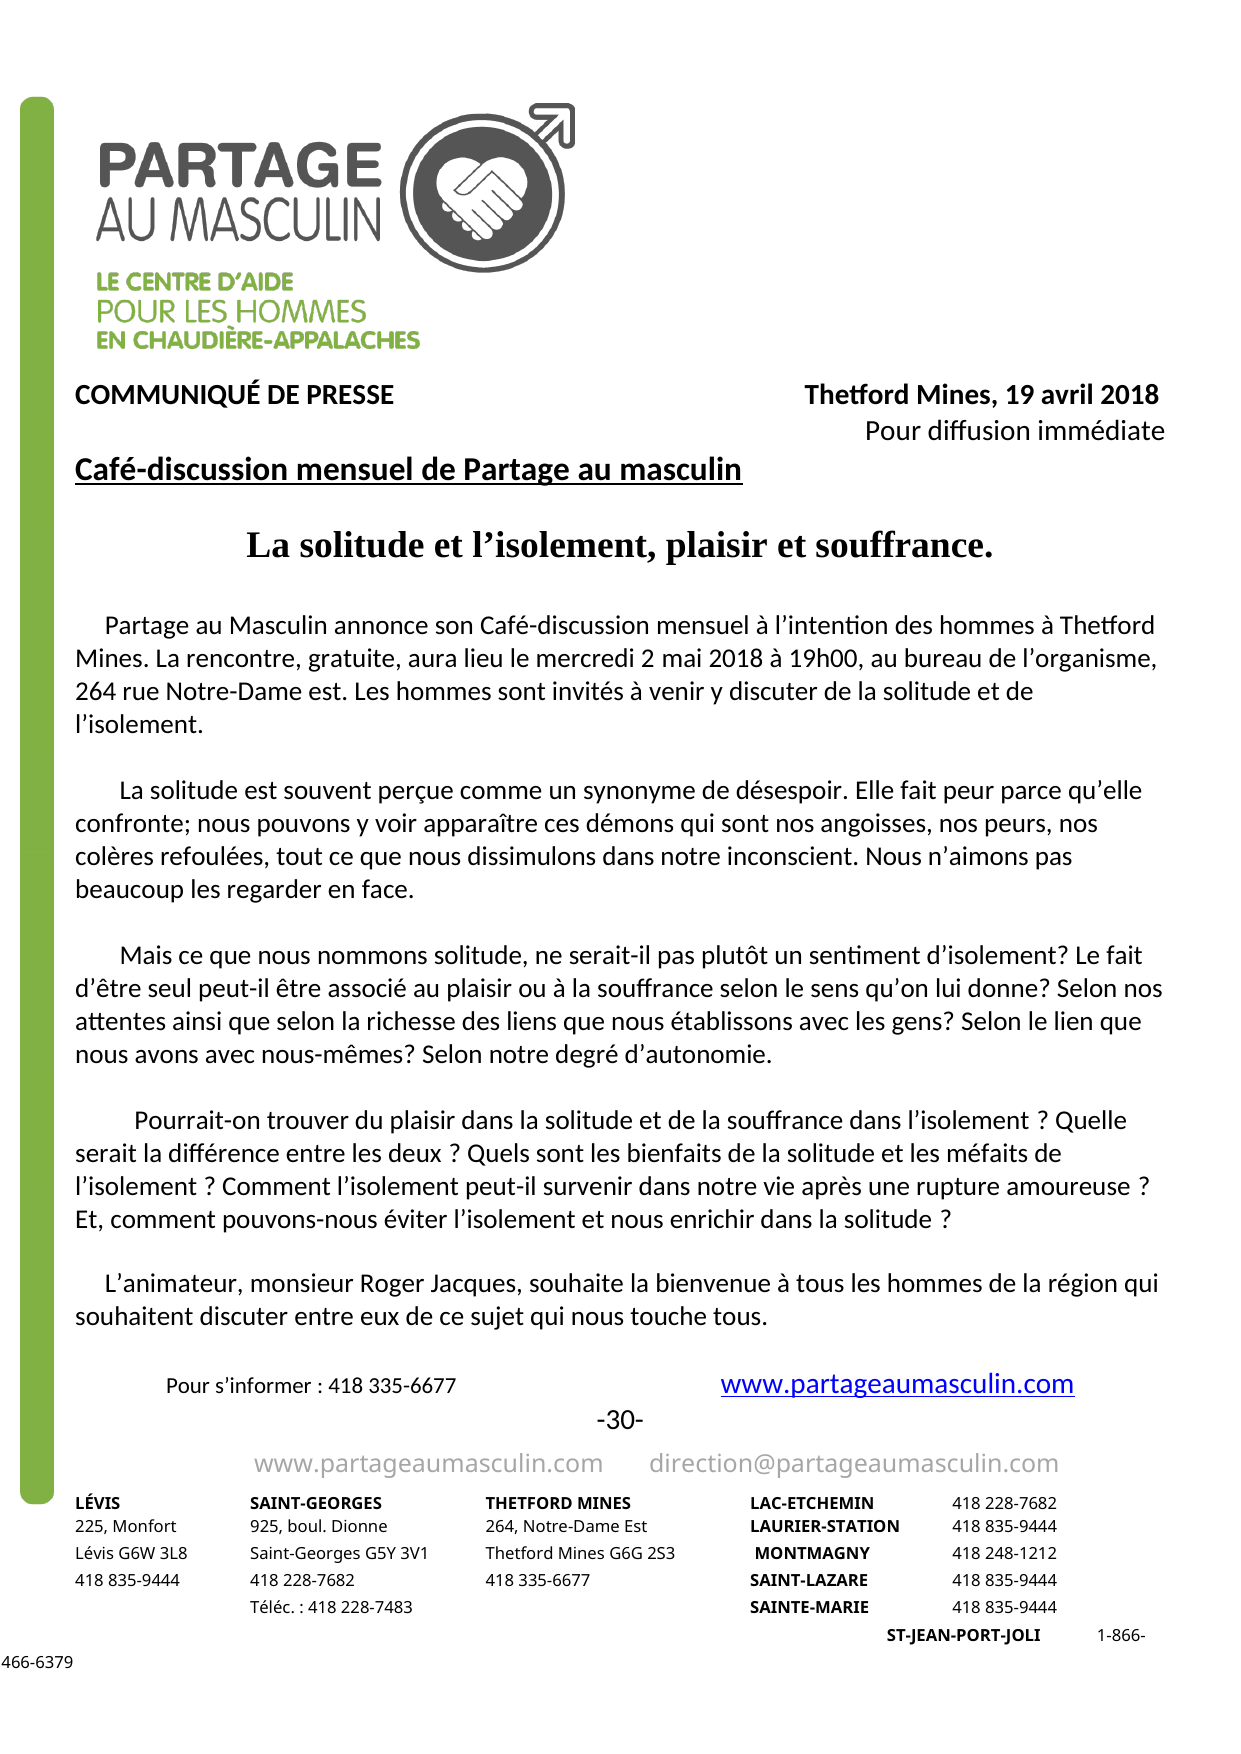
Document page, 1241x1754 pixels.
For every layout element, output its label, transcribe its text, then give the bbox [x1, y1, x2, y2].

text La solitude et l’isolement, plaisir et souffrance. [75, 522, 1165, 565]
text La solitude est souvent perçue comme un synonyme de désespoir. Elle fait peur parce qu’elle confronte; nous pouvons y voir apparaître ces démons qui sont nos angoisses, nos peurs, nos colères refoulées, tout ce que nous dissimulons dans notre inconscient. Nous n’aimons pas beaucoup les regarder en face. [75, 773, 1165, 905]
text L’animateur, monsieur Roger Jacques, souhaite la bienvenue à tous les hommes de la région qui souhaitent discuter entre eux de ce sujet qui nous touche tous. [75, 1266, 1165, 1332]
text Pourrait-on trouver du plaisir dans la solitude et de la souffrance dans l’isolement ? Quelle serait la différence entre les deux ? Quels sont les bienfaits de la solitude et les méfaits de l’isolement ? Comment l’isolement peut-il survenir dans notre vie après une rupture amoureuse ? Et, comment pouvons-nous éviter l’isolement et nous enrichir dans la solitude ? [75, 1103, 1165, 1236]
text Mais ce que nous nommons solitude, ne serait-il pas plutôt un sentiment d’isolement? Le fait d’être seul peut-il être associé au plaisir ou à la souffrance selon le sens qu’on lui donne? Selon nos attentes ainsi que selon la richesse des liens que nous établissons avec les gens? Selon le lien que nous avons avec nous-mêmes? Selon notre degré d’autonomie. [75, 938, 1165, 1071]
picture [18, 95, 55, 1506]
text Café-discussion mensuel de Partage au masculin [75, 448, 1165, 488]
text Partage au Masculin annonce son Café-discussion mensuel à l’intention des hommes à Thetford Mines. La rencontre, gratuite, aura lieu le mercredi 2 mai 2018 à 19h00, au bureau de l’organisme, 264 rue Notre-Dame est. Les hommes sont invités à venir y discuter de la solitude et de l’isolement. [75, 608, 1165, 740]
text Pour diffusion immédiate [75, 412, 1165, 448]
text -30- [75, 1401, 1165, 1436]
text Pour s’informer : 418 335-6677 www.partageaumasculin.com [75, 1365, 1165, 1401]
text COMMUNIQUÉ DE PRESSE Thetford Mines, 19 avril 2018 [75, 376, 1165, 412]
picture [75, 103, 575, 377]
